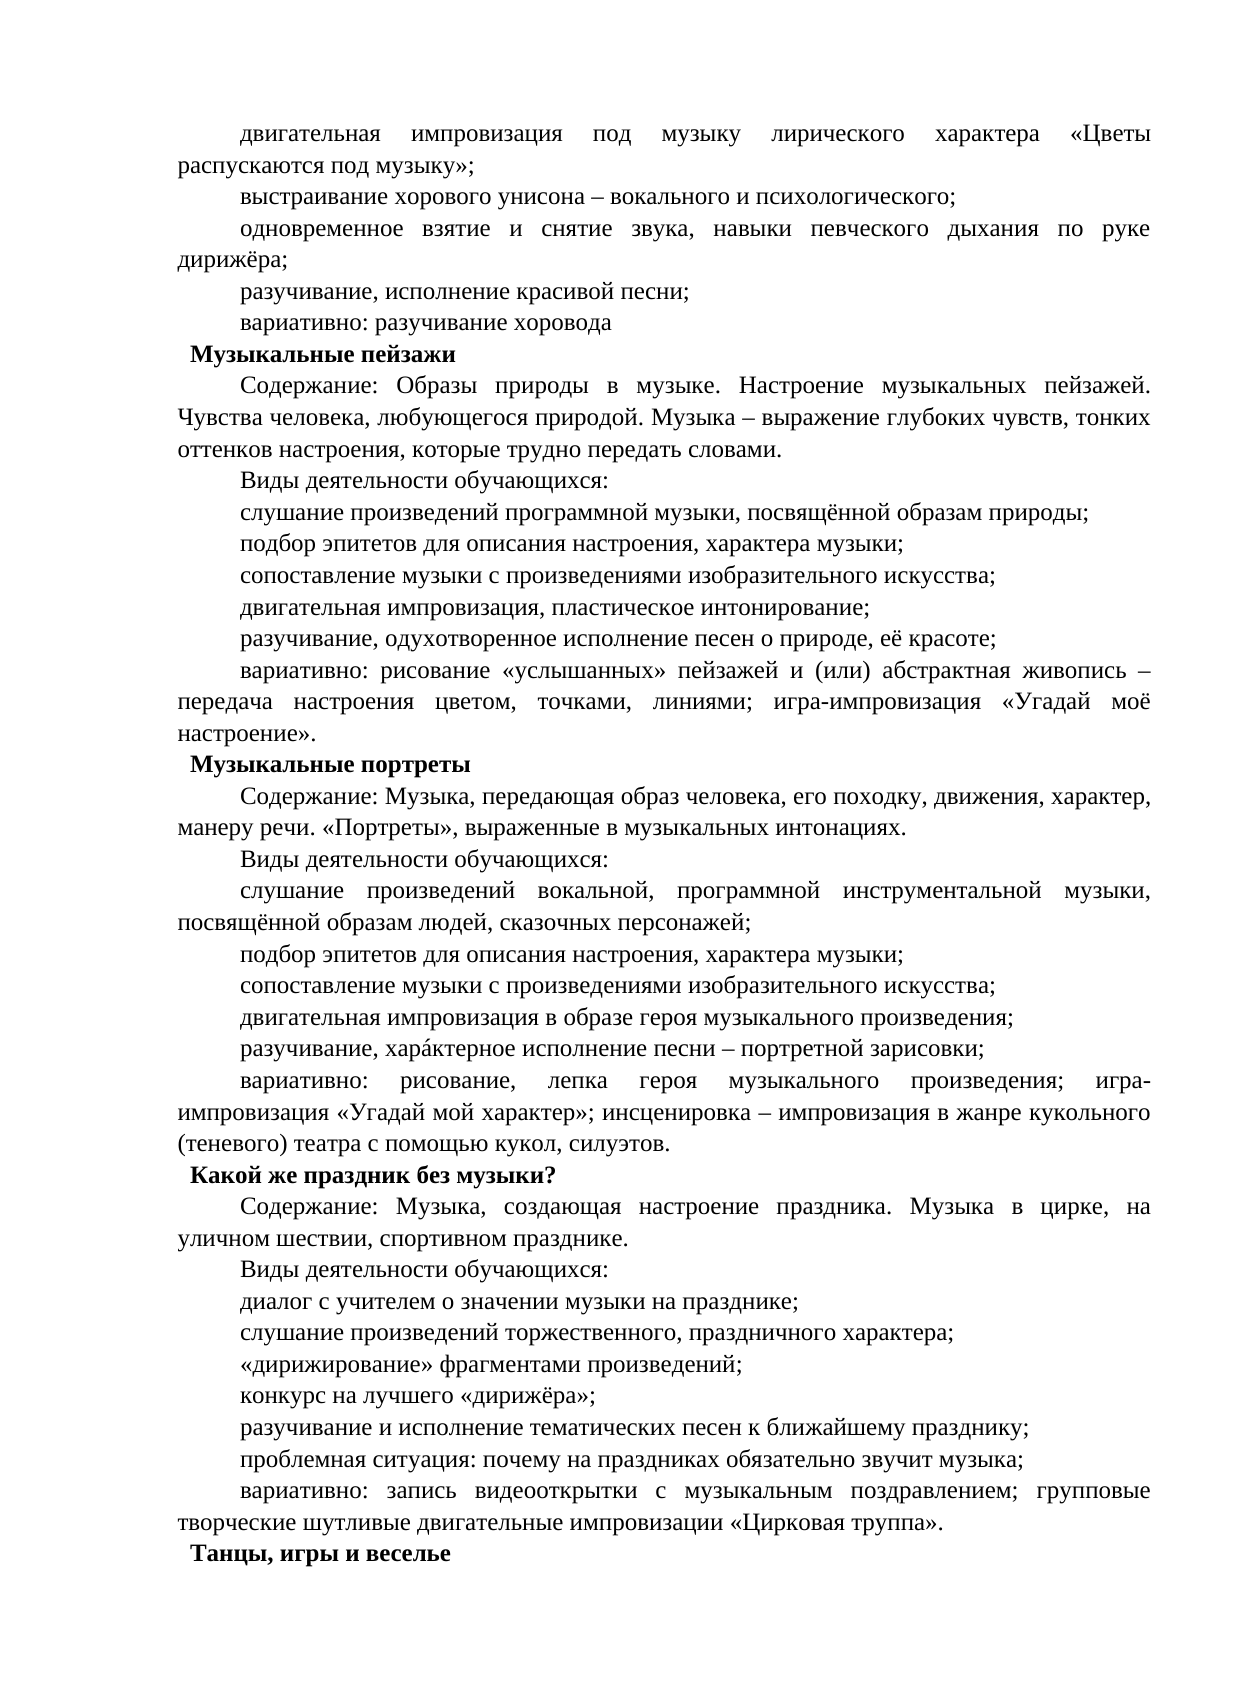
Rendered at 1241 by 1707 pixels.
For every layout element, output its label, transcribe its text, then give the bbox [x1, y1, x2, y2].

text разучивание, харáктерное исполнение песни – портретной зарисовки; [177, 1033, 1152, 1062]
text слушание произведений торжественного, праздничного характера; [177, 1317, 1152, 1346]
text выстраивание хорового унисона – вокального и психологического; [177, 181, 1152, 210]
text вариативно: рисование «услышанных» пейзажей и (или) абстрактная живопись – передача настроения цветом, точками, линиями; игра-импровизация «Угадай моё настроение». [177, 655, 1152, 747]
text слушание произведений программной музыки, посвящённой образам природы; [177, 497, 1152, 526]
text «дирижирование» фрагментами произведений; [177, 1349, 1152, 1378]
text проблемная ситуация: почему на праздниках обязательно звучит музыка; [177, 1444, 1152, 1472]
text слушание произведений вокальной, программной инструментальной музыки, посвящённой образам людей, сказочных персонажей; [177, 876, 1152, 936]
text двигательная импровизация, пластическое интонирование; [177, 592, 1152, 620]
text разучивание и исполнение тематических песен к ближайшему празднику; [177, 1412, 1152, 1441]
text разучивание, одухотворенное исполнение песен о природе, её красоте; [177, 623, 1152, 652]
text Виды деятельности обучающихся: [177, 844, 1152, 873]
text вариативно: рисование, лепка героя музыкального произведения; игра-импровизация «Угадай мой характер»; инсценировка – импровизация в жанре кукольного (теневого) театра с помощью кукол, силуэтов. [177, 1065, 1152, 1157]
text Виды деятельности обучающихся: [177, 1254, 1152, 1283]
text вариативно: запись видеооткрытки с музыкальным поздравлением; групповые творческие шутливые двигательные импровизации «Цирковая труппа». [177, 1475, 1152, 1536]
text Какой же праздник без музыки? [190, 1160, 1152, 1188]
text Музыкальные портреты [190, 749, 1152, 778]
text сопоставление музыки с произведениями изобразительного искусства; [177, 970, 1152, 999]
text Музыкальные пейзажи [190, 339, 1152, 368]
text одновременное взятие и снятие звука, навыки певческого дыхания по руке дирижёра; [177, 213, 1152, 273]
text вариативно: разучивание хоровода [177, 307, 1152, 336]
text двигательная импровизация под музыку лирического характера «Цветы распускаются под музыку»; [177, 118, 1152, 178]
text Содержание: Музыка, передающая образ человека, его походку, движения, характер, манеру речи. «Портреты», выраженные в музыкальных интонациях. [177, 781, 1152, 841]
text подбор эпитетов для описания настроения, характера музыки; [177, 939, 1152, 967]
text разучивание, исполнение красивой песни; [177, 276, 1152, 305]
text конкурс на лучшего «дирижёра»; [177, 1381, 1152, 1409]
text Содержание: Музыка, создающая настроение праздника. Музыка в цирке, на уличном шествии, спортивном празднике. [177, 1191, 1152, 1252]
text сопоставление музыки с произведениями изобразительного искусства; [177, 560, 1152, 589]
text диалог с учителем о значении музыки на празднике; [177, 1286, 1152, 1315]
text Виды деятельности обучающихся: [177, 465, 1152, 494]
text Танцы, игры и веселье [190, 1538, 1152, 1567]
text подбор эпитетов для описания настроения, характера музыки; [177, 528, 1152, 557]
text двигательная импровизация в образе героя музыкального произведения; [177, 1002, 1152, 1031]
text Содержание: Образы природы в музыке. Настроение музыкальных пейзажей. Чувства человека, любующегося природой. Музыка – выражение глубоких чувств, тонких оттенков настроения, которые трудно передать словами. [177, 371, 1152, 462]
